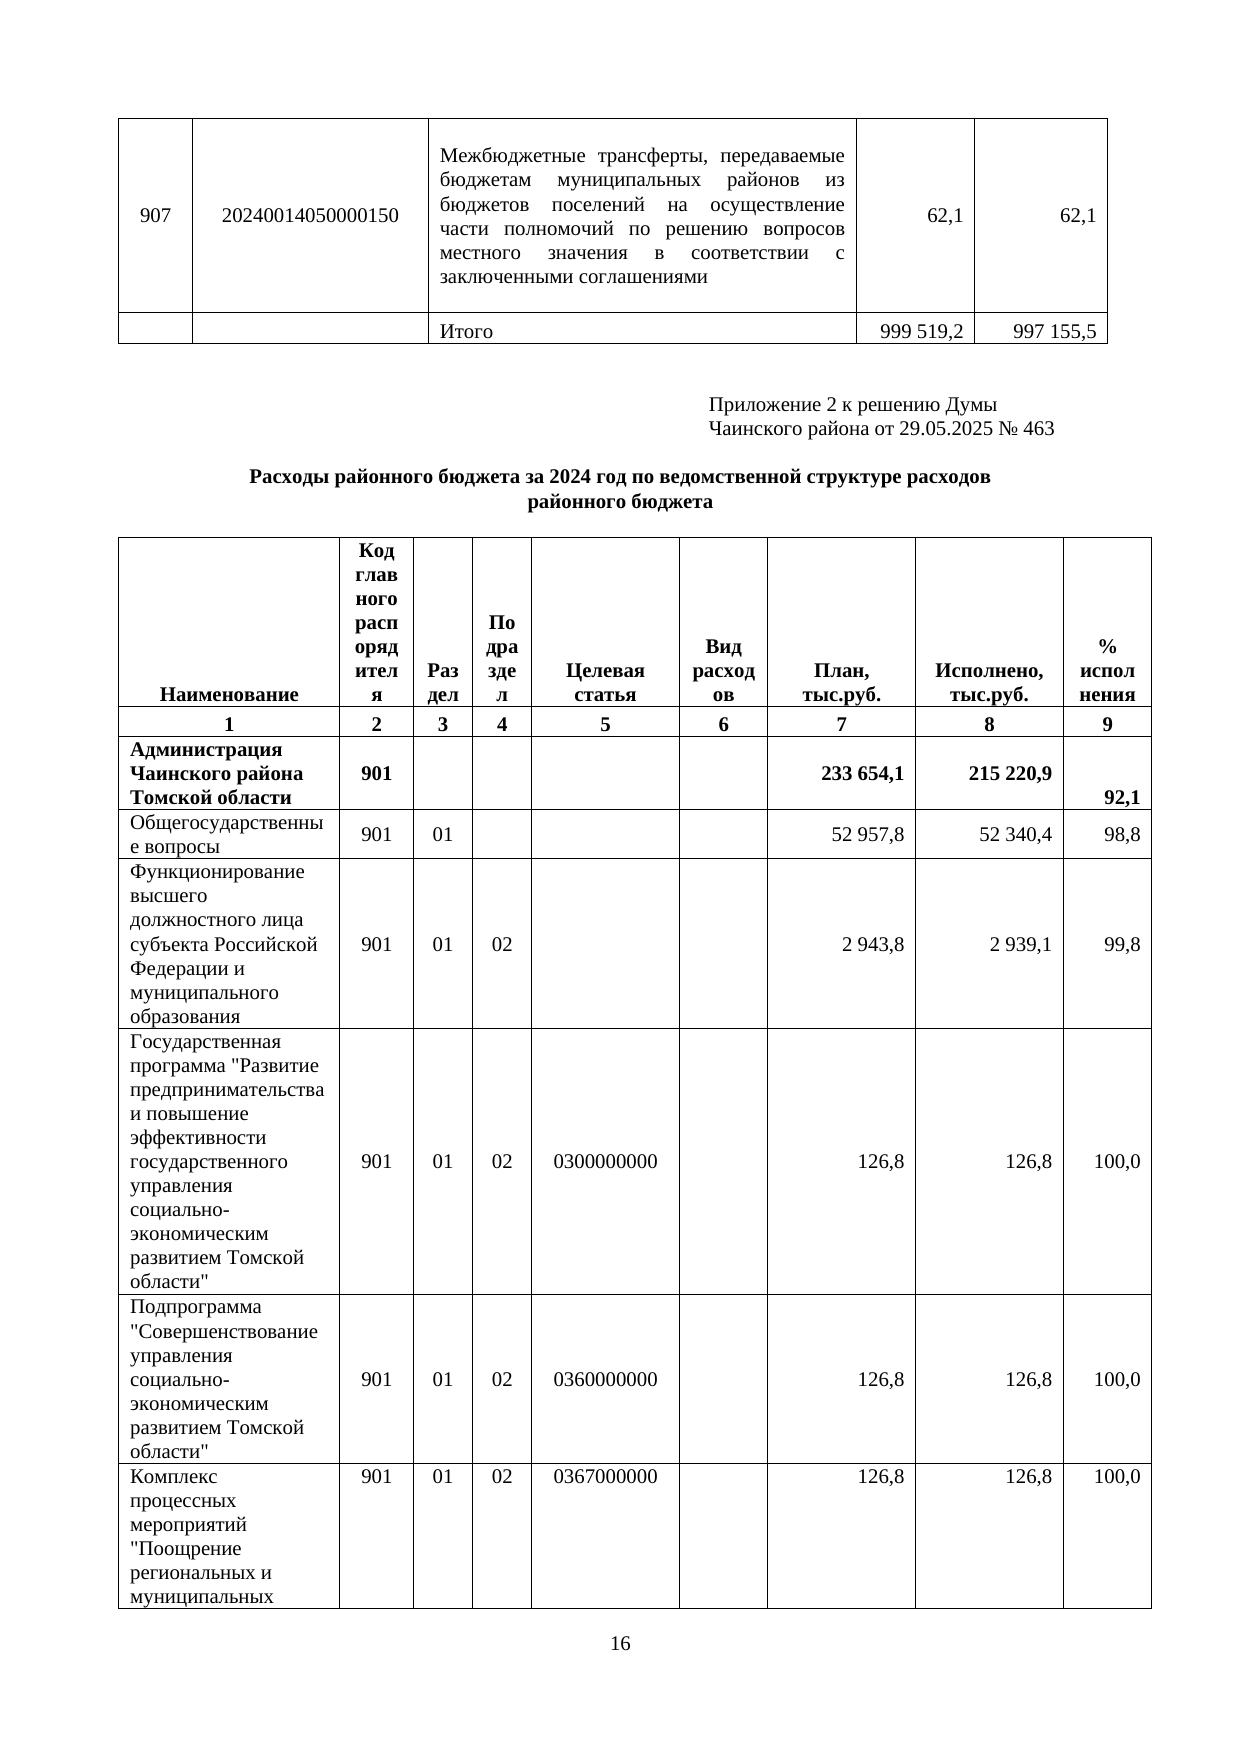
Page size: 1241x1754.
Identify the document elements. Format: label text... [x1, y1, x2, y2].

table_cell [532, 810, 679, 858]
table_cell 999 519,2 [857, 313, 974, 343]
table_cell 901 [340, 859, 413, 1028]
table_cell 5 [532, 707, 679, 736]
table_cell 52 957,8 [768, 810, 915, 858]
table_cell 4 [473, 707, 531, 736]
table_header % исполнения [1064, 538, 1151, 706]
table_cell 1 [119, 707, 339, 736]
table_cell 901 [340, 810, 413, 858]
table_header Код главного распорядителя [340, 538, 413, 706]
table_cell [680, 1029, 767, 1293]
table_cell [473, 810, 531, 858]
table_cell 2 939,1 [916, 859, 1063, 1028]
table_cell [680, 1295, 767, 1463]
table_header Подраздел [473, 538, 531, 706]
table_cell 0367000000 [532, 1464, 679, 1608]
table_cell 3 [414, 707, 472, 736]
table_cell Межбюджетные трансферты, передаваемые бюджетам муниципальных районов из бюджетов поселений на осуществление части полномочий по решению вопросов местного значения в соответствии с заключенными соглашениями [429, 119, 856, 312]
table_cell 52 340,4 [916, 810, 1063, 858]
table_cell [680, 1464, 767, 1608]
table_cell 126,8 [768, 1464, 915, 1608]
table_cell 126,8 [768, 1295, 915, 1463]
table_cell 01 [414, 810, 472, 858]
table_cell [193, 313, 428, 343]
table_cell 901 [340, 737, 413, 809]
table_cell 99,8 [1064, 859, 1151, 1028]
table_cell [414, 737, 472, 809]
table_cell 02 [473, 1295, 531, 1463]
table_cell 98,8 [1064, 810, 1151, 858]
table_cell 100,0 [1064, 1029, 1151, 1293]
table_cell Администрация Чаинского района Томской области [119, 737, 339, 809]
table_cell 7 [768, 707, 915, 736]
table_cell Государственная программа "Развитие предпринимательства и повышение эффективности государственного управления социально-экономическим развитием Томской области" [119, 1029, 339, 1293]
text районного бюджета [118, 488, 1122, 513]
table_cell [119, 313, 192, 343]
table_cell 62,1 [857, 119, 974, 312]
text Приложение 2 к решению Думы [709, 392, 1122, 416]
text Чаинского района от 29.05.2025 № 463 [709, 416, 1122, 440]
table_cell 6 [680, 707, 767, 736]
table_cell 126,8 [768, 1029, 915, 1293]
table_cell [532, 859, 679, 1028]
table_cell 01 [414, 1464, 472, 1608]
table_cell [473, 737, 531, 809]
table_cell 215 220,9 [916, 737, 1063, 809]
table_cell 62,1 [975, 119, 1107, 312]
table_header Вид расходов [680, 538, 767, 706]
table_cell 997 155,5 [975, 313, 1107, 343]
table_cell [680, 737, 767, 809]
table_cell 92,1 [1064, 737, 1151, 809]
table_cell [680, 810, 767, 858]
table_cell [532, 737, 679, 809]
table_header План, тыс.руб. [768, 538, 915, 706]
table_cell 126,8 [916, 1029, 1063, 1293]
table_cell Подпрограмма "Совершенствование управления социально-экономическим развитием Томской области" [119, 1295, 339, 1463]
table_cell Итого [429, 313, 856, 343]
table_cell Функционирование высшего должностного лица субъекта Российской Федерации и муниципального образования [119, 859, 339, 1028]
table_cell 901 [340, 1029, 413, 1293]
table_cell [680, 859, 767, 1028]
table_cell 02 [473, 859, 531, 1028]
table_cell 907 [119, 119, 192, 312]
table_cell 20240014050000150 [193, 119, 428, 312]
table_cell 901 [340, 1464, 413, 1608]
table_cell 100,0 [1064, 1464, 1151, 1608]
table_cell 2 943,8 [768, 859, 915, 1028]
table_cell 8 [916, 707, 1063, 736]
table_cell 01 [414, 1295, 472, 1463]
table_cell 100,0 [1064, 1295, 1151, 1463]
table_header Раздел [414, 538, 472, 706]
table_cell 0300000000 [532, 1029, 679, 1293]
table_header Наименование [119, 538, 339, 706]
table_cell 9 [1064, 707, 1151, 736]
table_cell 901 [340, 1295, 413, 1463]
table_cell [119, 1464, 339, 1608]
table_header Исполнено, тыс.руб. [916, 538, 1063, 706]
table_cell 2 [340, 707, 413, 736]
table_cell 233 654,1 [768, 737, 915, 809]
table_cell 01 [414, 859, 472, 1028]
table_header Целевая статья [532, 538, 679, 706]
table_cell 02 [473, 1029, 531, 1293]
table_cell 02 [473, 1464, 531, 1608]
text Расходы районного бюджета за 2024 год по ведомственной структуре расходов [118, 464, 1122, 488]
table_cell 126,8 [916, 1464, 1063, 1608]
table_cell 01 [414, 1029, 472, 1293]
table_cell Общегосударственные вопросы [119, 810, 339, 858]
table_cell 0360000000 [532, 1295, 679, 1463]
table_cell 126,8 [916, 1295, 1063, 1463]
